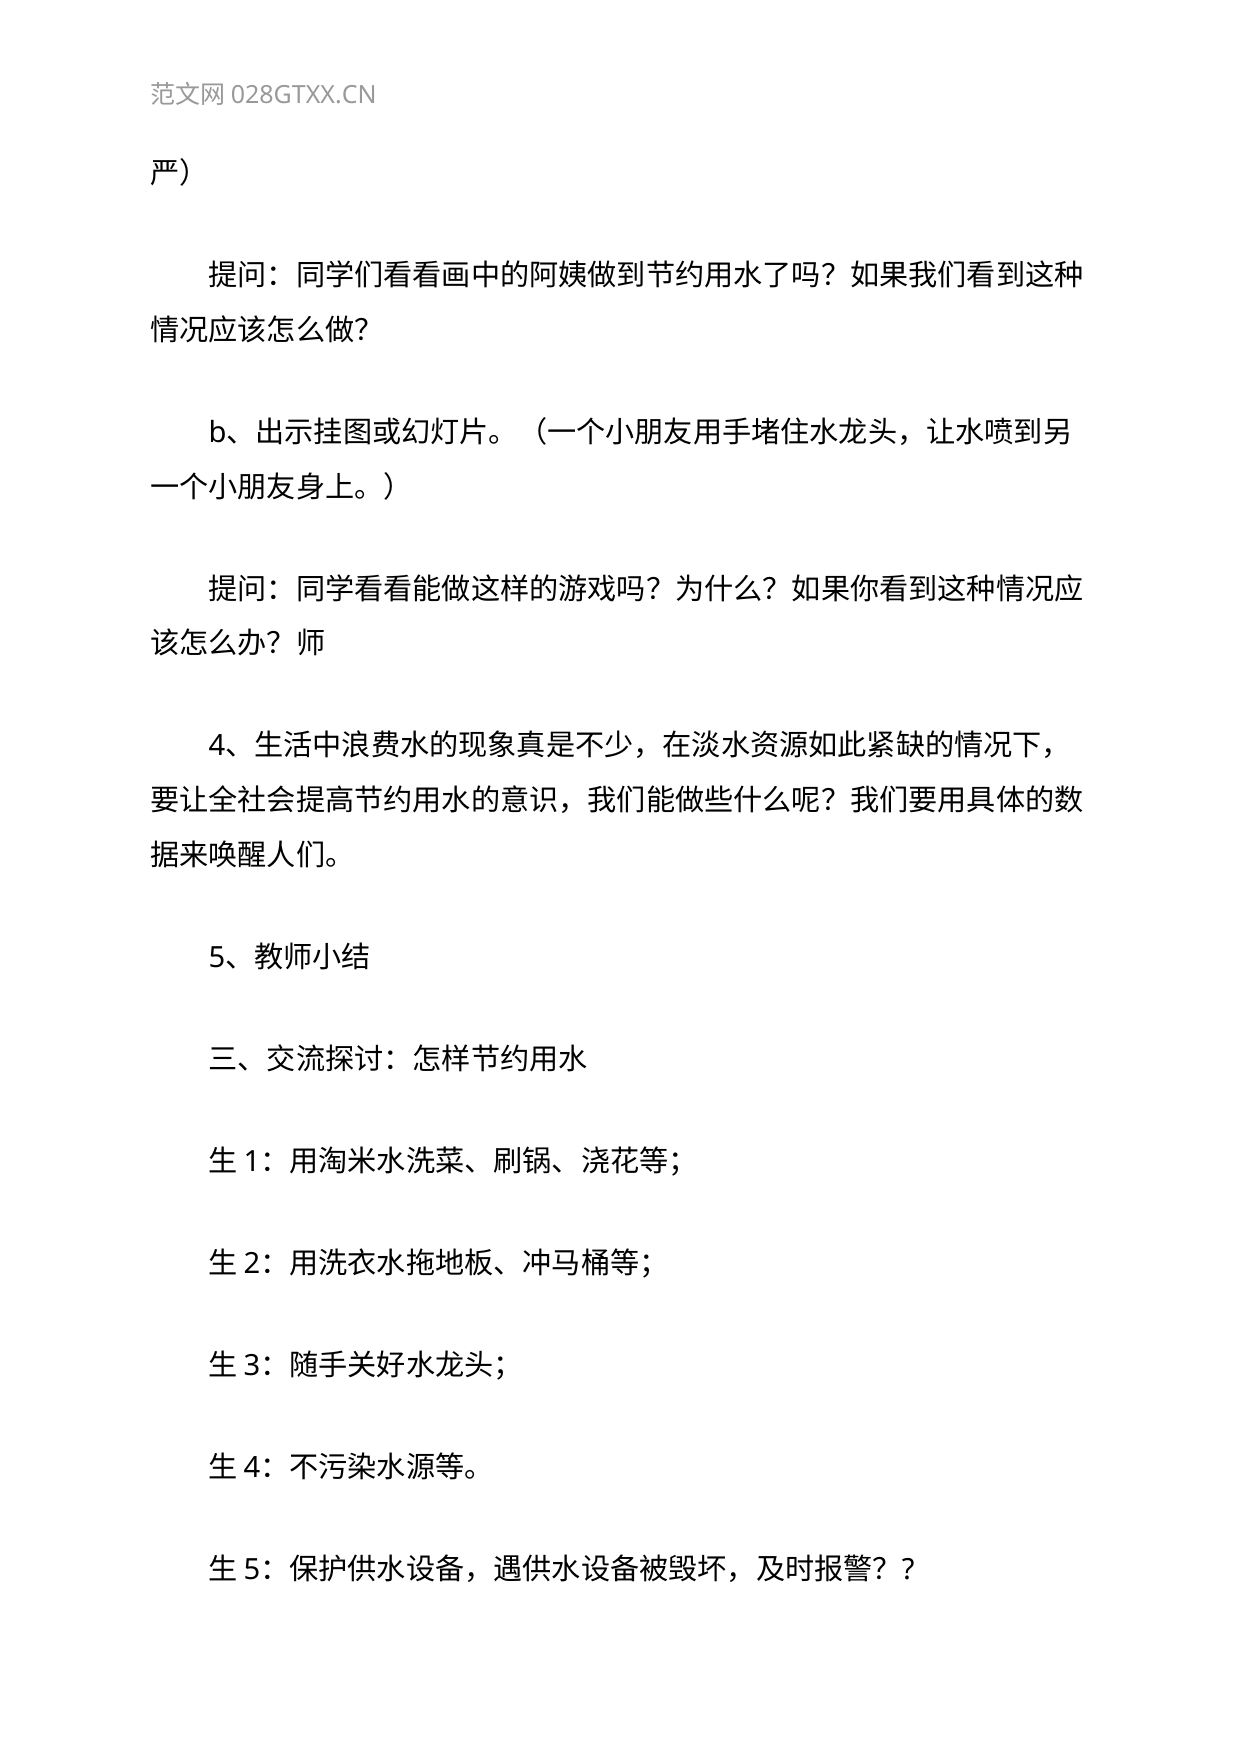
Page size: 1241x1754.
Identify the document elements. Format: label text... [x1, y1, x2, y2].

text 5、教师小结 [150, 933, 1090, 976]
text 4、生活中浪费水的现象真是不少，在淡水资源如此紧缺的情况下，要让全社会提高节约用水的意识，我们能做些什么呢？我们要用具体的数据来唤醒人们。 [150, 722, 1090, 874]
text 三、交流探讨：怎样节约用水 [150, 1036, 1090, 1078]
text 生1：用淘米水洗菜、刷锅、浇花等； [150, 1137, 1090, 1180]
text 提问：同学看看能做这样的游戏吗？为什么？如果你看到这种情况应该怎么办？师 [150, 565, 1090, 662]
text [150, 150, 1090, 192]
text 生2：用洗衣水拖地板、冲马桶等； [150, 1239, 1090, 1282]
text b、出示挂图或幻灯片。（一个小朋友用手堵住水龙头，让水喷到另一个小朋友身上。） [150, 408, 1090, 506]
text 生5：保护供水设备，遇供水设备被毁坏，及时报警？? [150, 1545, 1090, 1588]
text 提问：同学们看看画中的阿姨做到节约用水了吗？如果我们看到这种情况应该怎么做？ [150, 252, 1090, 349]
text 生4：不污染水源等。 [150, 1443, 1090, 1486]
text 生3：随手关好水龙头； [150, 1341, 1090, 1384]
